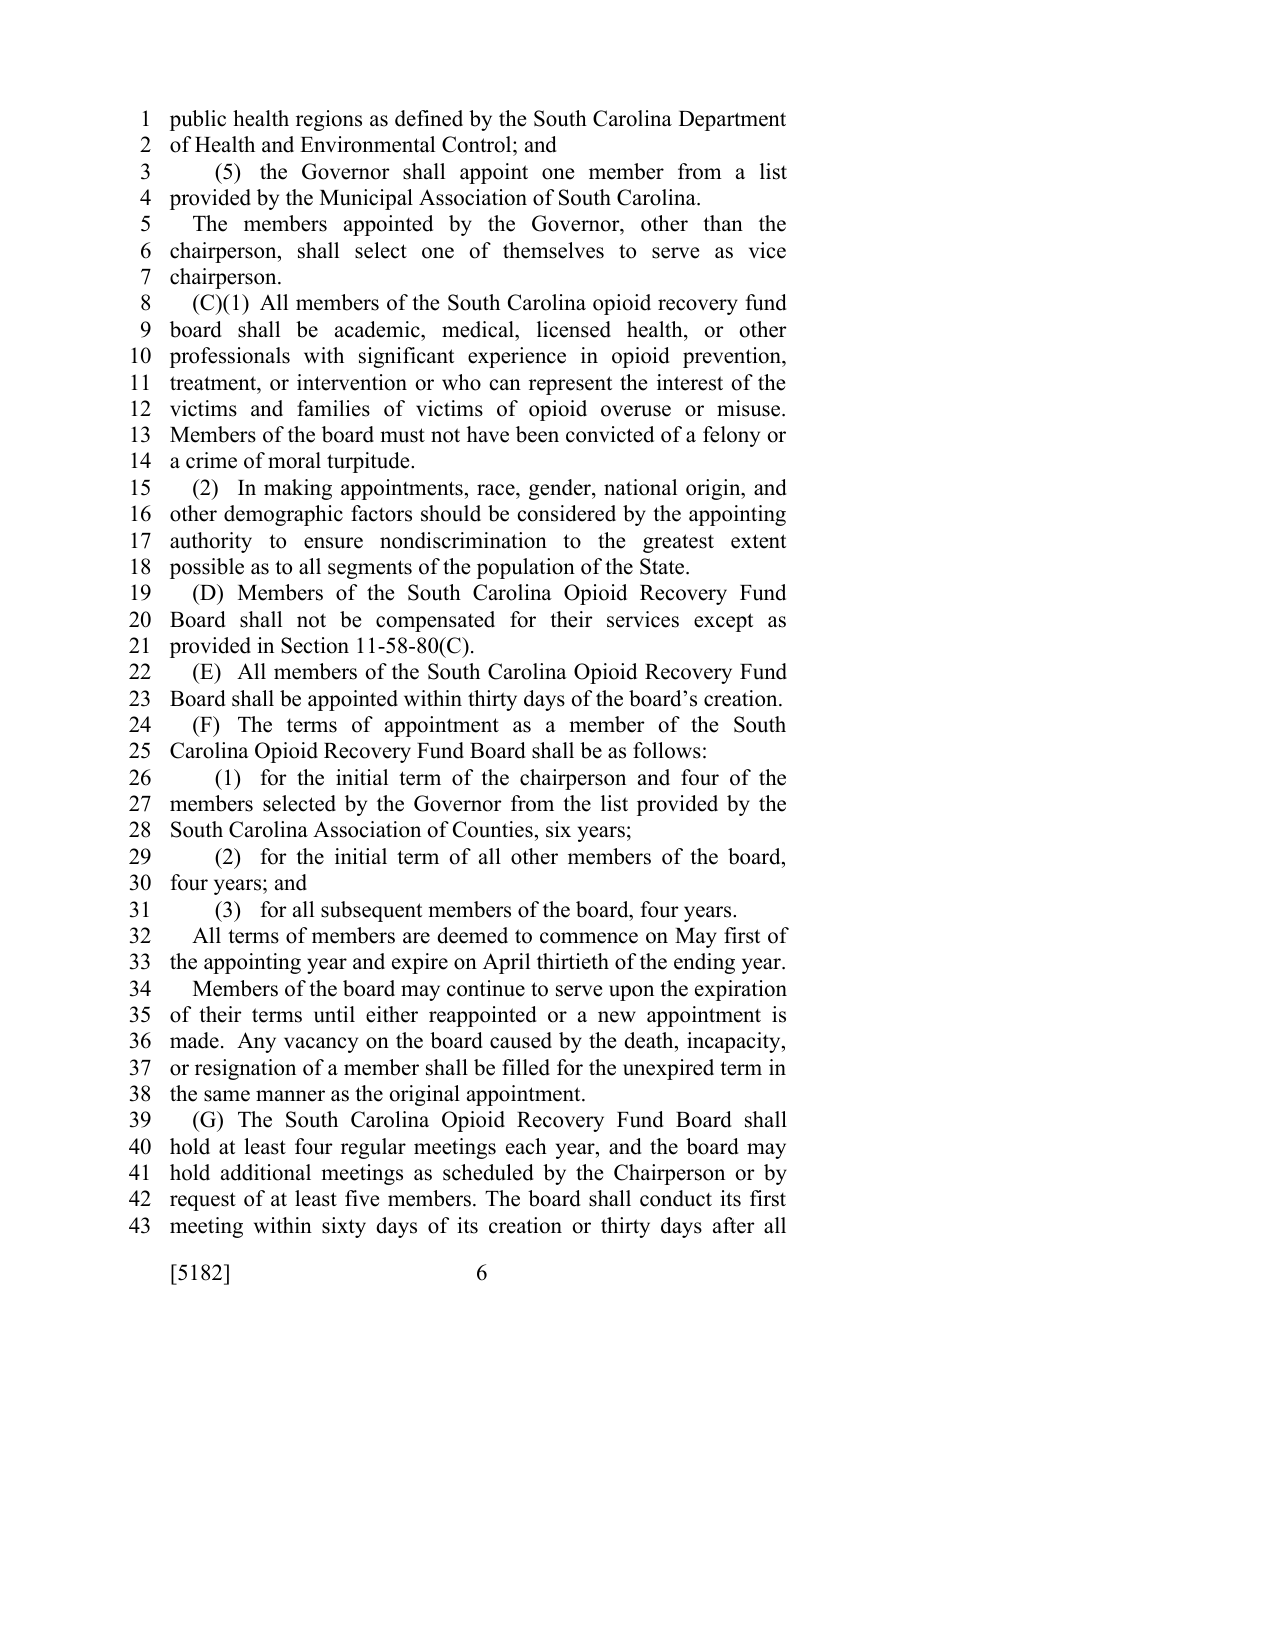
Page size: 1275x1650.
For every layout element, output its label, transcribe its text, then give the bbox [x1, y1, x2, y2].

text (E) All members of the South Carolina Opioid Recovery Fund Board shall be appointed within thirty days of the board’s creation. [169, 658, 787, 711]
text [169, 105, 787, 158]
text (C)(1) All members of the South Carolina opioid recovery fund board shall be academic, medical, licensed health, or other professionals with significant experience in opioid prevention, treatment, or intervention or who can represent the interest of the victims and families of victims of opioid overuse or misuse. Members of the board must not have been convicted of a felony or a crime of moral turpitude. [169, 289, 787, 474]
text Members of the board may continue to serve upon the expiration of their terms until either reappointed or a new appointment is made. Any vacancy on the board caused by the death, incapacity, or resignation of a member shall be filled for the unexpired term in the same manner as the original appointment. [169, 975, 787, 1106]
text (D) Members of the South Carolina Opioid Recovery Fund Board shall not be compensated for their services except as provided in Section 11-58-80(C). [169, 579, 787, 658]
text (5) the Governor shall appoint one member from a list provided by the Municipal Association of South Carolina. [169, 158, 787, 210]
text (2) for the initial term of all other members of the board, four years; and [169, 843, 787, 896]
text (2) In making appointments, race, gender, national origin, and other demographic factors should be considered by the appointing authority to ensure nondiscrimination to the greatest extent possible as to all segments of the population of the State. [169, 474, 787, 579]
text All terms of members are deemed to commence on May first of the appointing year and expire on April thirtieth of the ending year. [169, 922, 787, 975]
text (F) The terms of appointment as a member of the South Carolina Opioid Recovery Fund Board shall be as follows: [169, 711, 787, 764]
text (3) for all subsequent members of the board, four years. [169, 896, 787, 922]
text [169, 1106, 787, 1238]
text The members appointed by the Governor, other than the chairperson, shall select one of themselves to serve as vice chairperson. [169, 210, 787, 289]
text (1) for the initial term of the chairperson and four of the members selected by the Governor from the list provided by the South Carolina Association of Counties, six years; [169, 764, 787, 843]
